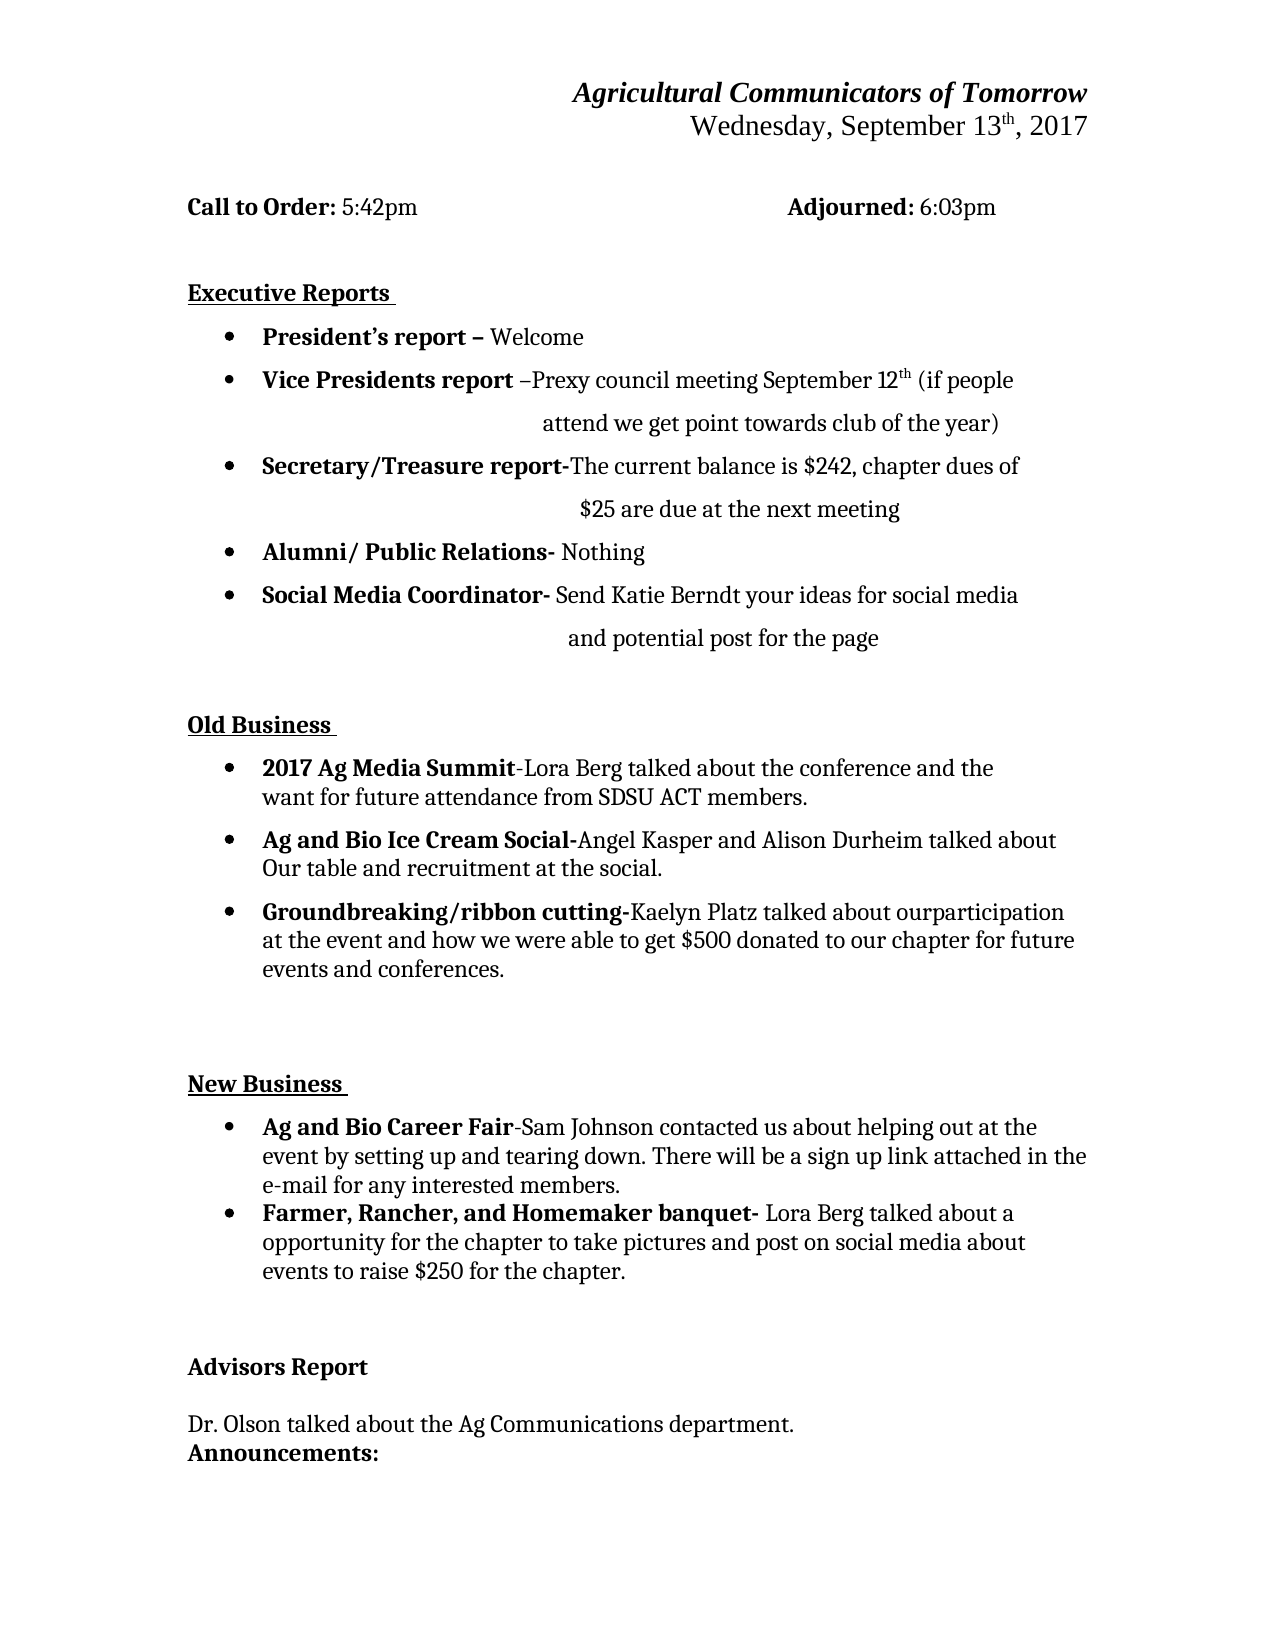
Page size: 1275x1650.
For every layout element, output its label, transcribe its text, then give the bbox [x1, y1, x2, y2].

text Executive Reports [187, 279, 1087, 308]
text Announcements: [187, 1439, 1087, 1468]
list want for future attendance from SDSU ACT members. [262, 782, 1087, 811]
list President’s report – Welcome [225, 322, 1087, 351]
text Dr. Olson talked about the Ag Communications department. [187, 1410, 1087, 1439]
text Call to Order: 5:42pm Adjourned: 6:03pm [187, 193, 1087, 222]
list Our table and recruitment at the social. [262, 854, 1087, 883]
text New Business [187, 1070, 1087, 1099]
list attend we get point towards club of the year) [487, 409, 1087, 437]
list Social Media Coordinator- Send Katie Berndt your ideas for social media [225, 581, 1087, 610]
text Advisors Report [187, 1353, 1087, 1381]
list 2017 Ag Media Summit-Lora Berg talked about the conference and the [225, 754, 1087, 782]
list Groundbreaking/ribbon cutting-Kaelyn Platz talked about ourparticipation at the event and how we were able to get $500 donated to our chapter for future events and conferences. [225, 897, 1087, 984]
list and potential post for the page [262, 624, 1087, 653]
list Ag and Bio Ice Cream Social-Angel Kasper and Alison Durheim talked about [225, 826, 1087, 854]
text Old Business [187, 711, 1087, 739]
list Farmer, Rancher, and Homemaker banquet- Lora Berg talked about a opportunity for the chapter to take pictures and post on social media about events to raise $250 for the chapter. [225, 1199, 1087, 1286]
list Secretary/Treasure report-The current balance is $242, chapter dues of [225, 452, 1087, 481]
list Alumni/ Public Relations- Nothing [225, 538, 1087, 567]
list Ag and Bio Career Fair-Sam Johnson contacted us about helping out at the event by setting up and tearing down. There will be a sign up link attached in the e-mail for any interested members. [225, 1113, 1087, 1199]
list $25 are due at the next meeting [262, 495, 1087, 524]
list Vice Presidents report –Prexy council meeting September 12th (if people [225, 366, 1087, 394]
